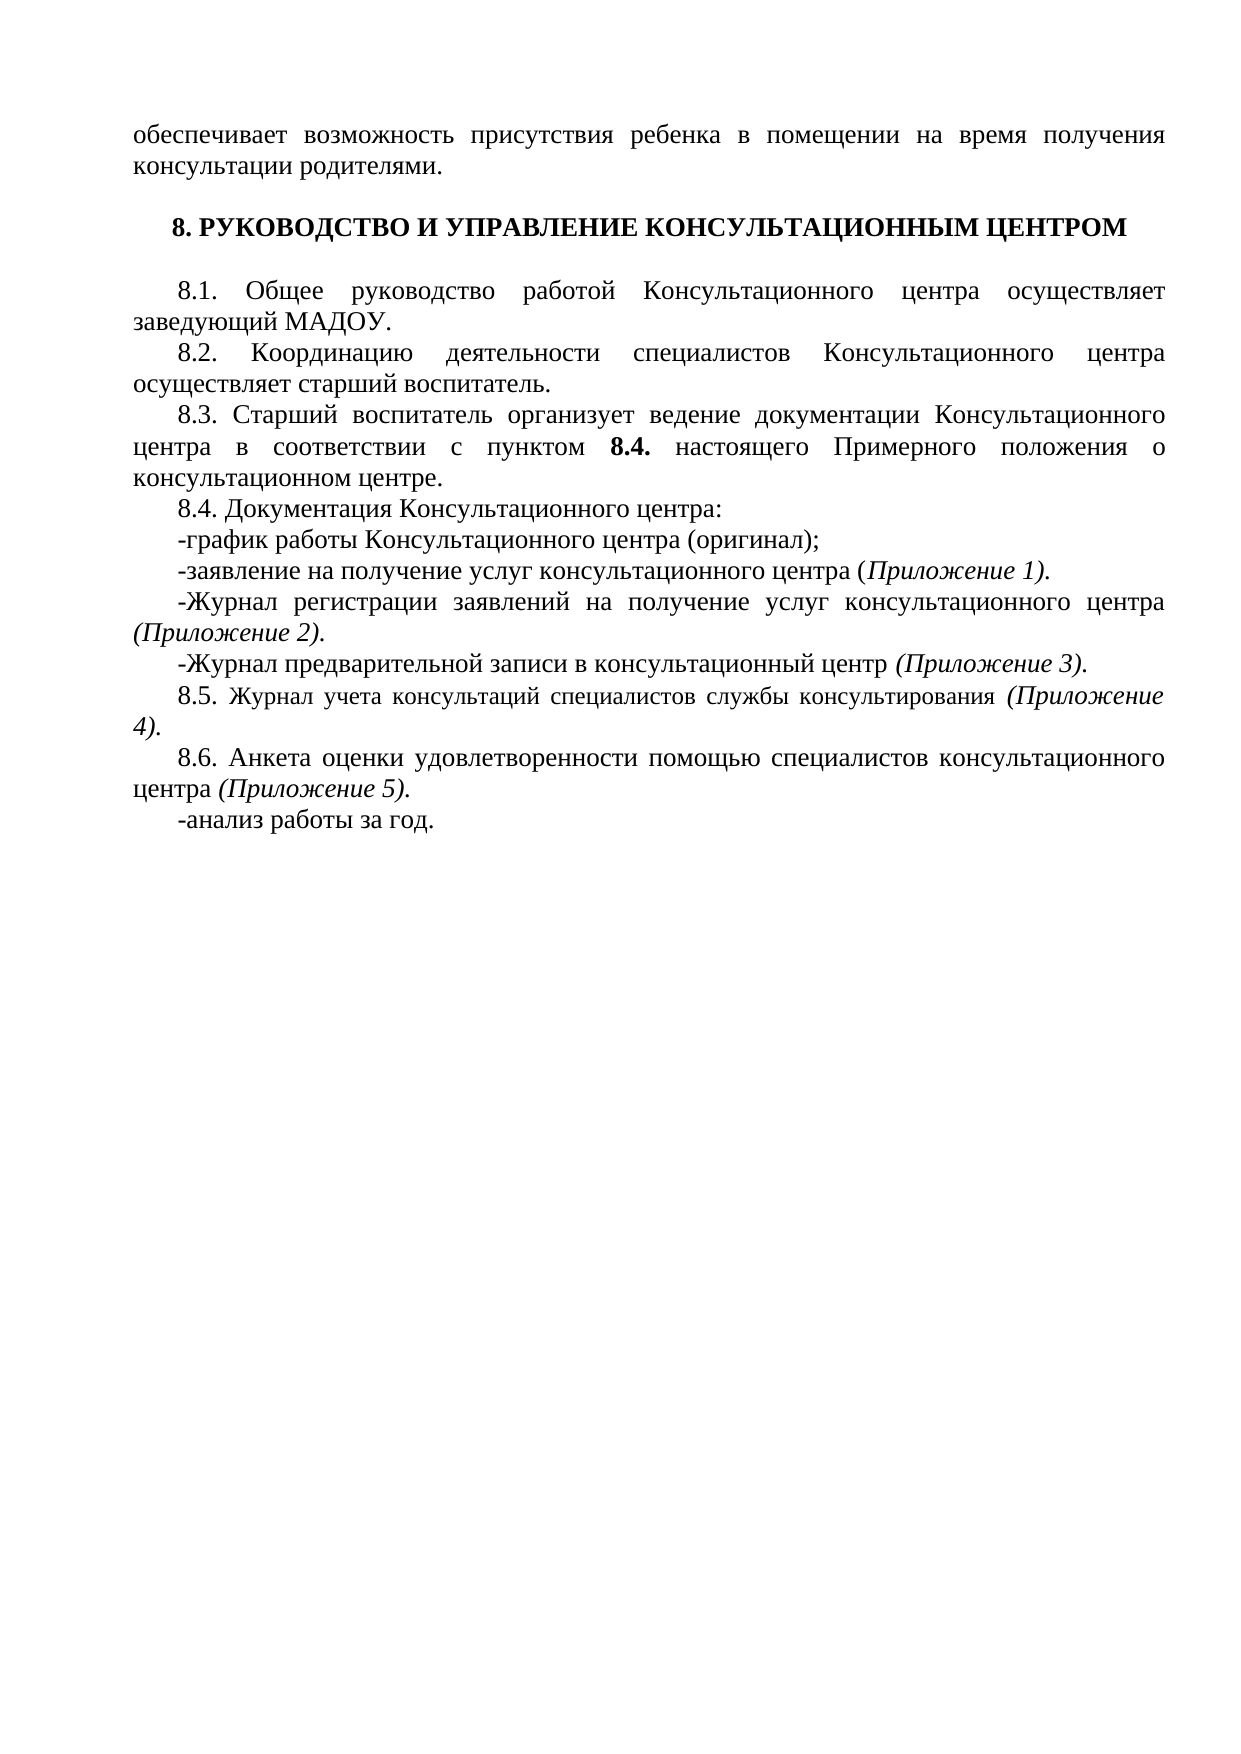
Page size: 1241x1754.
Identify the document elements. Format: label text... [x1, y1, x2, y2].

text 8.3. Старший воспитатель организует ведение документации Консультационного центра в соответствии с пунктом 8.4. настоящего Примерного положения о консультационном центре. [133, 398, 1167, 492]
text 8.2. Координацию деятельности специалистов Консультационного центра осуществляет старший воспитатель. [133, 336, 1167, 398]
text -график работы Консультационного центра (оригинал); [133, 523, 1167, 554]
text 8.6. Анкета оценки удовлетворенности помощью специалистов консультационного центра (Приложение 5). [133, 741, 1167, 803]
text 8. РУКОВОДСТВО И УПРАВЛЕНИЕ КОНСУЛЬТАЦИОННЫМ ЦЕНТРОМ [133, 212, 1167, 243]
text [133, 118, 1167, 180]
text -заявление на получение услуг консультационного центра (Приложение 1). [133, 554, 1167, 585]
text -анализ работы за год. [133, 803, 1167, 834]
text 8.1. Общее руководство работой Консультационного центра осуществляет заведующий МАДОУ. [133, 274, 1167, 336]
text 8.5. Журнал учета консультаций специалистов службы консультирования (Приложение 4). [133, 679, 1167, 741]
text -Журнал регистрации заявлений на получение услуг консультационного центра (Приложение 2). [133, 585, 1167, 648]
text 8.4. Документация Консультационного центра: [133, 492, 1167, 523]
text -Журнал предварительной записи в консультационный центр (Приложение 3). [133, 648, 1167, 679]
